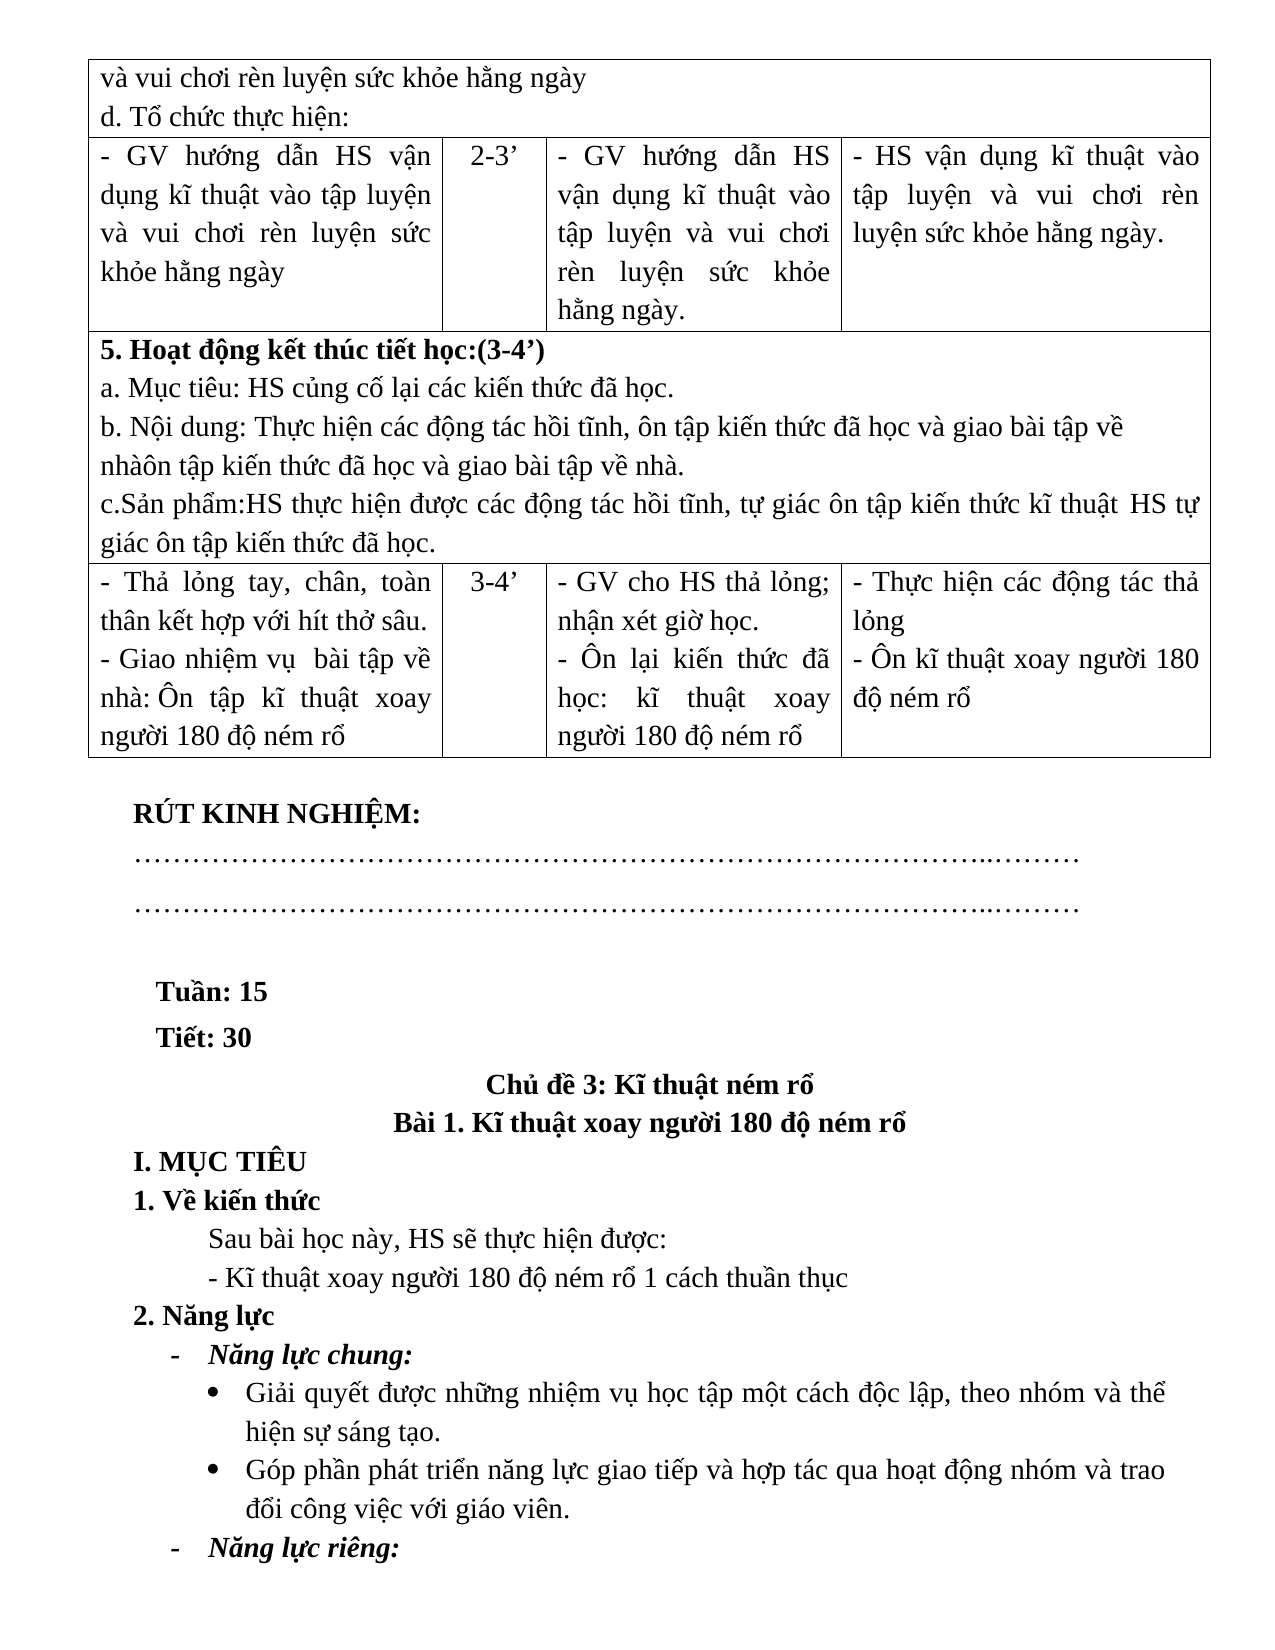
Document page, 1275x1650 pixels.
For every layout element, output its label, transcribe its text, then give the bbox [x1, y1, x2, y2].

text RÚT KINH NGHIỆM: [133, 797, 1167, 830]
list Giải quyết được những nhiệm vụ học tập một cách độc lập, theo nhóm và thể hiện sự sáng tạo. [208, 1375, 1167, 1447]
table_header Tuần: 15 [144, 974, 582, 1021]
table_cell 3-4’ [443, 564, 546, 757]
text 1. Về kiến thức [133, 1183, 1167, 1216]
table_cell - HS vận dụng kĩ thuật vào tập luyện và vui chơi rèn luyện sức khỏe hằng ngày. [842, 138, 1210, 331]
list Năng lực chung: [170, 1337, 1167, 1370]
text 2. Năng lực [133, 1298, 1167, 1332]
table_cell - GV cho HS thả lỏng; nhận xét giờ học. - Ôn lại kiến thức đã học: kĩ thuật xoay người 180 độ ném rổ [547, 564, 841, 757]
table_cell - Thực hiện các động tác thả lỏng - Ôn kĩ thuật xoay người 180 độ ném rổ [842, 564, 1210, 757]
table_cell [89, 60, 1210, 137]
table_cell - Thả lỏng tay, chân, toàn thân kết hợp với hít thở sâu. - Giao nhiệm vụ bài tập về nhà: Ôn tập kĩ thuật xoay người 180 độ ném rổ [89, 564, 442, 757]
text - Kĩ thuật xoay người 180 độ ném rổ 1 cách thuần thục [133, 1260, 1167, 1293]
text Chủ đề 3: Kĩ thuật ném rổ [133, 1067, 1167, 1101]
text ……………………………………………………………………………..……… [133, 885, 1167, 919]
table_cell 5. Hoạt động kết thúc tiết học:(3-4’) a. Mục tiêu: HS củng cố lại các kiến thức đã học. b. Nội dung: Thực hiện các động tác hồi tĩnh, ôn tập kiến thức đã học và giao bài tập về nhàôn tập kiến thức đã học và giao bài tập về nhà. c.Sản phẩm:HS thực hiện được các động tác hồi tĩnh, tự giác ôn tập kiến thức kĩ thuật HS tự giác ôn tập kiến thức đã học. [89, 332, 1210, 563]
list Góp phần phát triển năng lực giao tiếp và hợp tác qua hoạt động nhóm và trao đổi công việc với giáo viên. [208, 1452, 1167, 1525]
text ……………………………………………………………………………..……… [133, 835, 1167, 869]
table_cell 2-3’ [443, 138, 546, 331]
list Năng lực riêng: [170, 1530, 1167, 1563]
table_cell Tiết: 30 [144, 1021, 582, 1067]
text Bài 1. Kĩ thuật xoay người 180 độ ném rổ [133, 1106, 1167, 1139]
table_cell - GV hướng dẫn HS vận dụng kĩ thuật vào tập luyện và vui chơi rèn luyện sức khỏe hằng ngày. [547, 138, 841, 331]
text Sau bài học này, HS sẽ thực hiện được: [133, 1221, 1167, 1255]
table_cell - GV hướng dẫn HS vận dụng kĩ thuật vào tập luyện và vui chơi rèn luyện sức khỏe hằng ngày [89, 138, 442, 331]
text I. MỤC TIÊU [133, 1144, 1167, 1178]
